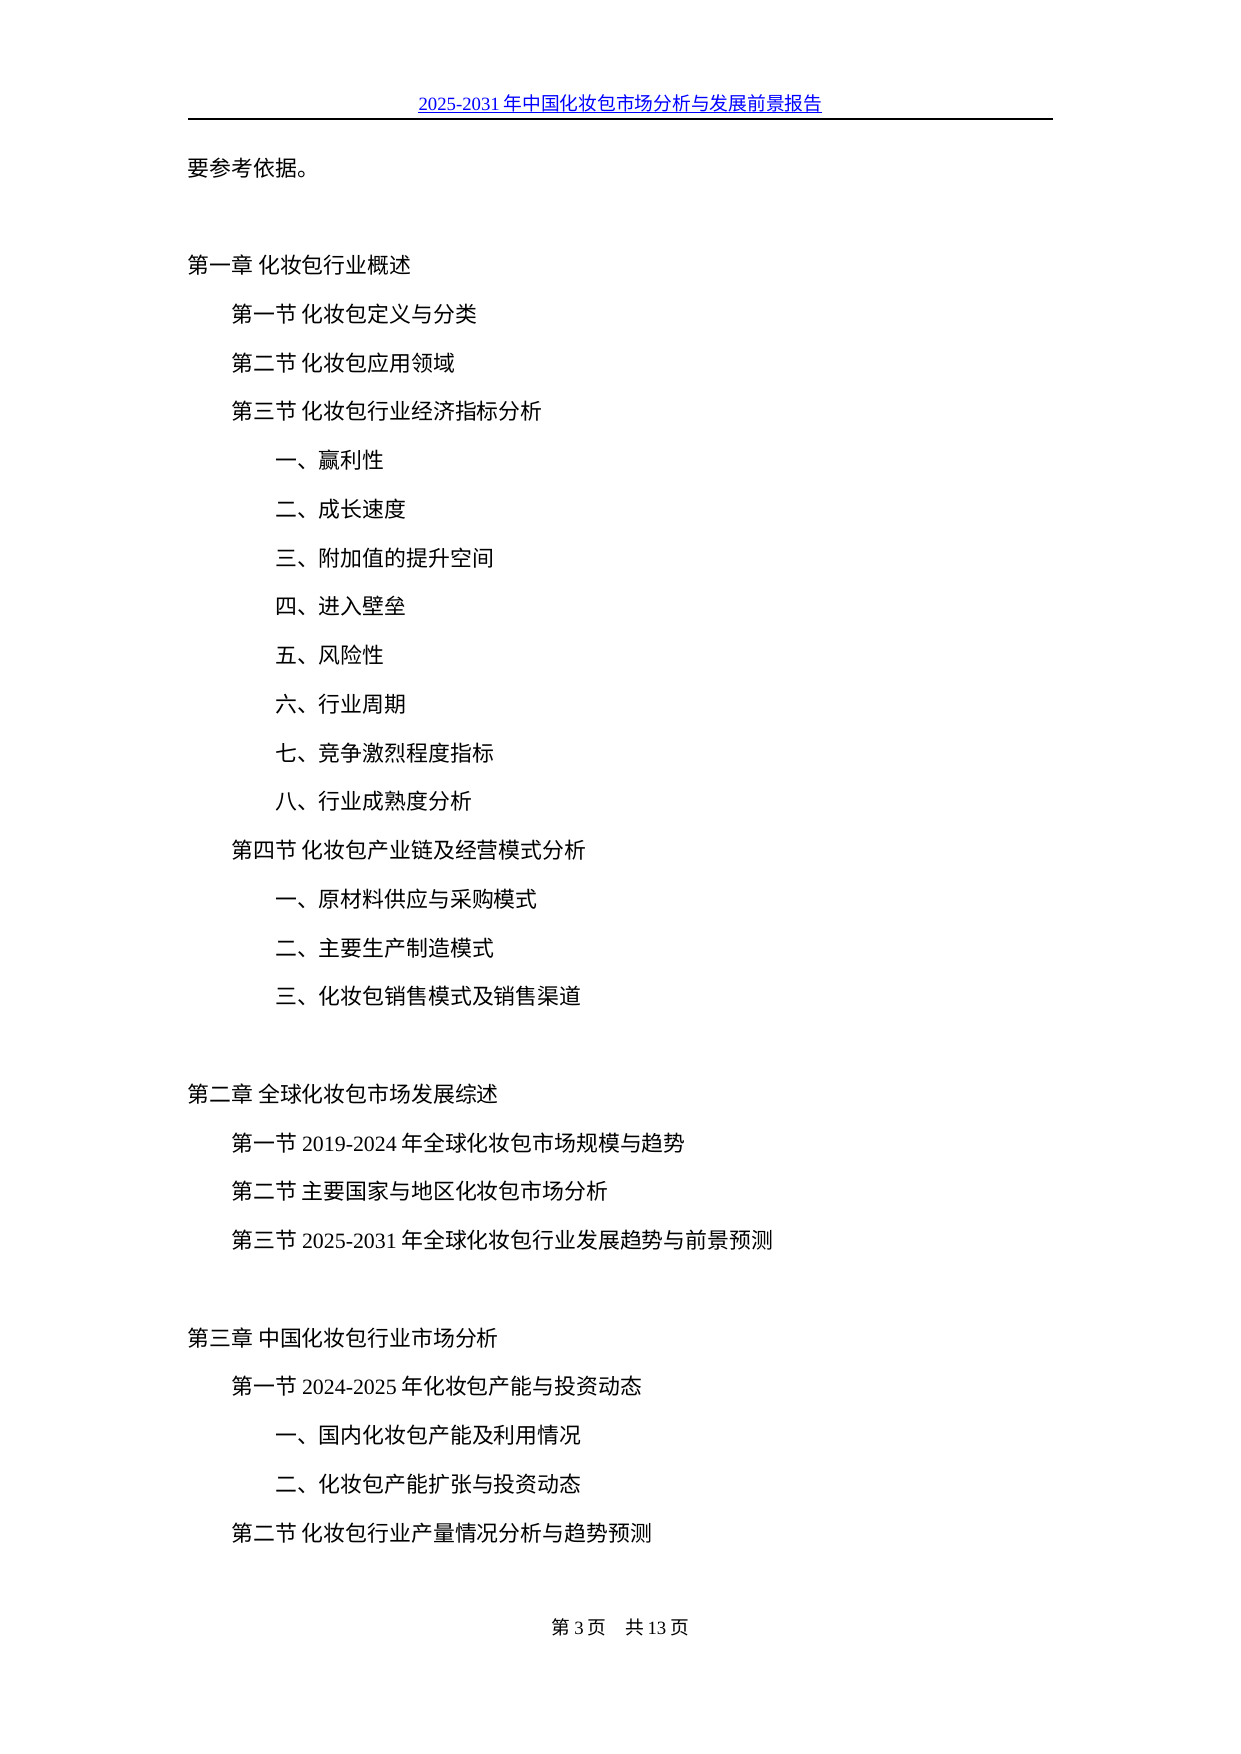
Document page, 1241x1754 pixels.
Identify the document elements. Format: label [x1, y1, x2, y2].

text [187, 150, 1053, 1548]
